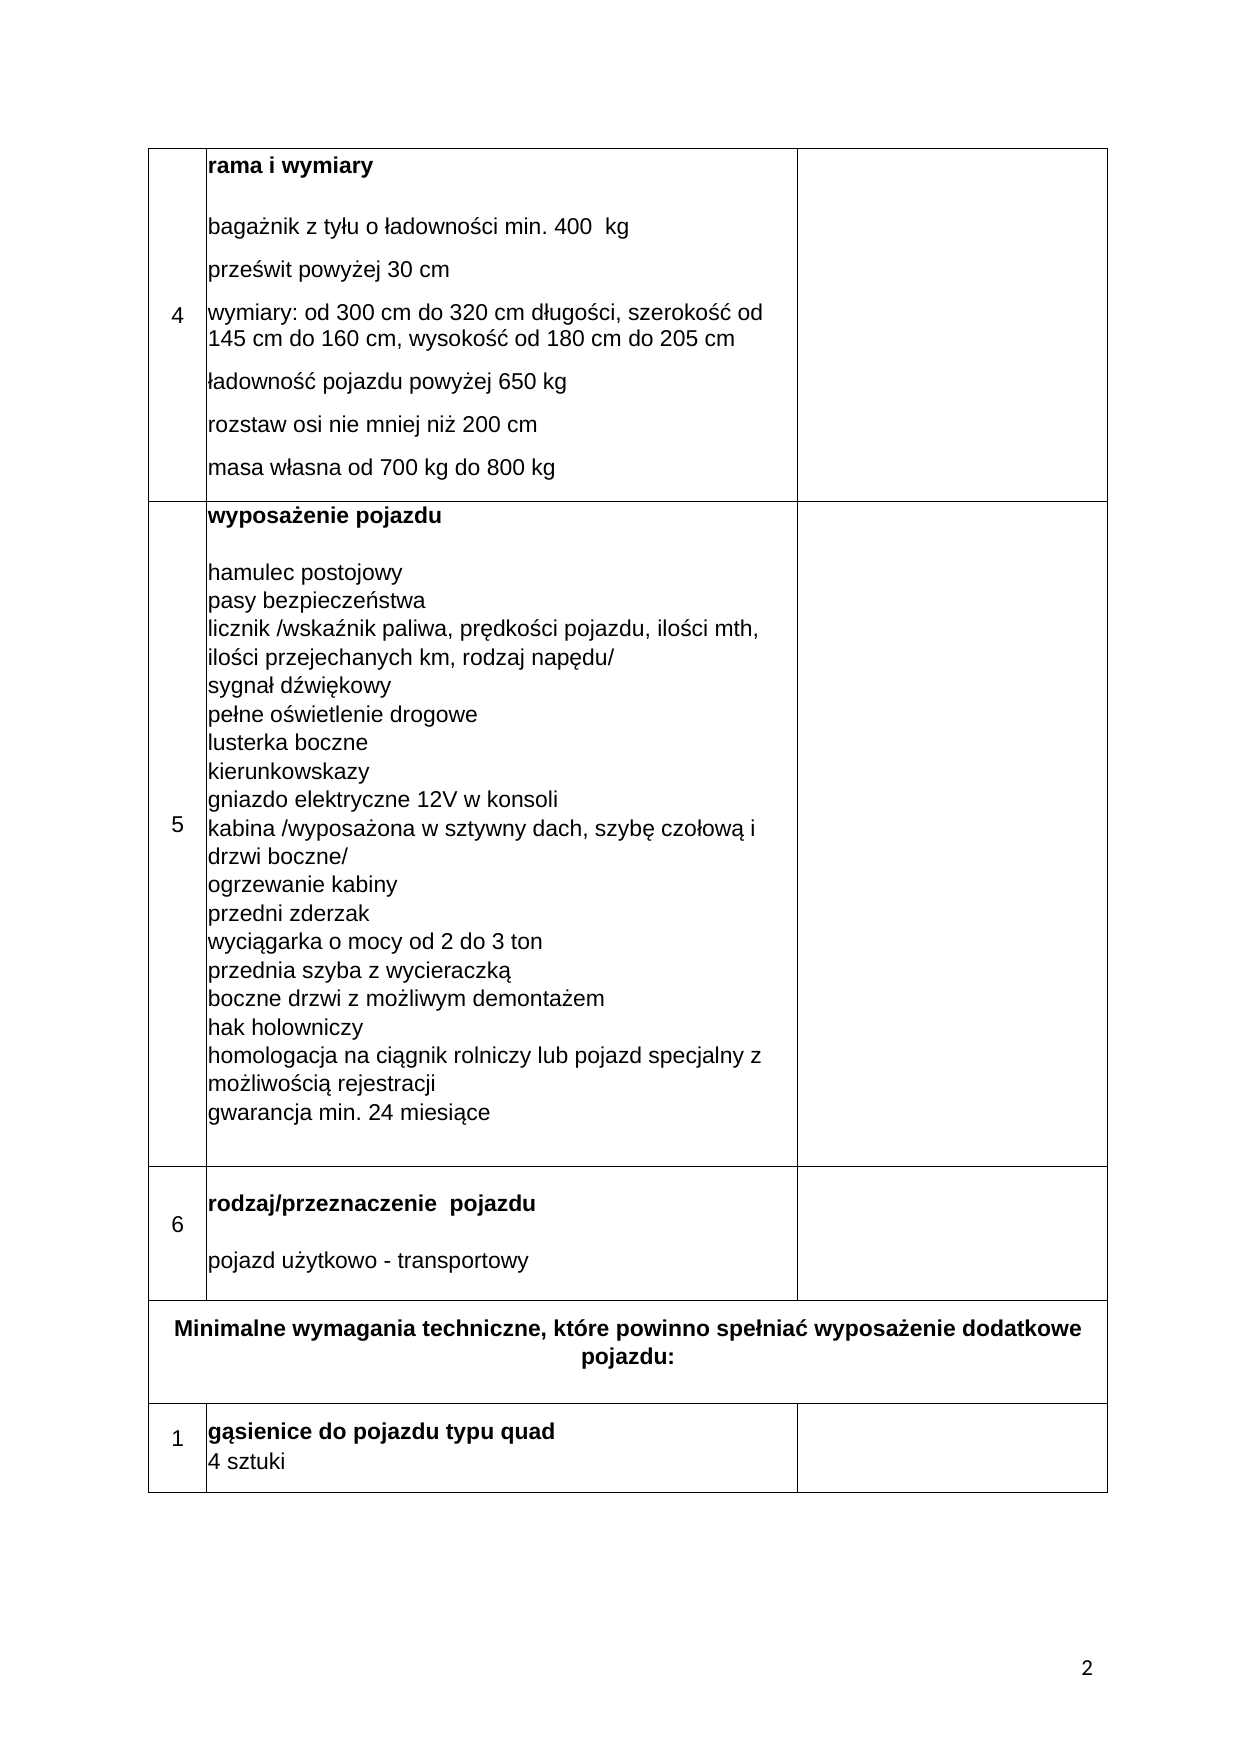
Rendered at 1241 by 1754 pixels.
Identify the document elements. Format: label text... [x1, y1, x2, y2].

table_cell rama i wymiary bagażnik z tyłu o ładowności min. 400 kg prześwit powyżej 30 cm wymiary: od 300 cm do 320 cm długości, szerokość od 145 cm do 160 cm, wysokość od 180 cm do 205 cm ładowność pojazdu powyżej 650 kg rozstaw osi nie mniej niż 200 cm masa własna od 700 kg do 800 kg [207, 149, 797, 501]
table_cell rodzaj/przeznaczenie pojazdu pojazd użytkowo - transportowy [207, 1167, 797, 1299]
table_cell gąsienice do pojazdu typu quad 4 sztuki [207, 1404, 797, 1492]
table_cell wyposażenie pojazdu hamulec postojowy pasy bezpieczeństwa licznik /wskaźnik paliwa, prędkości pojazdu, ilości mth, ilości przejechanych km, rodzaj napędu/ sygnał dźwiękowy pełne oświetlenie drogowe lusterka boczne kierunkowskazy gniazdo elektryczne 12V w konsoli kabina /wyposażona w sztywny dach, szybę czołową i drzwi boczne/ ogrzewanie kabiny przedni zderzak wyciągarka o mocy od 2 do 3 ton przednia szyba z wycieraczką boczne drzwi z możliwym demontażem hak holowniczy homologacja na ciągnik rolniczy lub pojazd specjalny z możliwością rejestracji gwarancja min. 24 miesiące [207, 502, 797, 1166]
table_cell [798, 1404, 1107, 1492]
table_cell 6 [149, 1167, 206, 1299]
table_cell 4 [149, 149, 206, 501]
table_cell [798, 502, 1107, 1166]
table_cell [798, 149, 1107, 501]
table_cell 1 [149, 1404, 206, 1492]
table_cell 5 [149, 502, 206, 1166]
table_cell Minimalne wymagania techniczne, które powinno spełniać wyposażenie dodatkowe pojazdu: [149, 1301, 1107, 1403]
table_cell [798, 1167, 1107, 1299]
